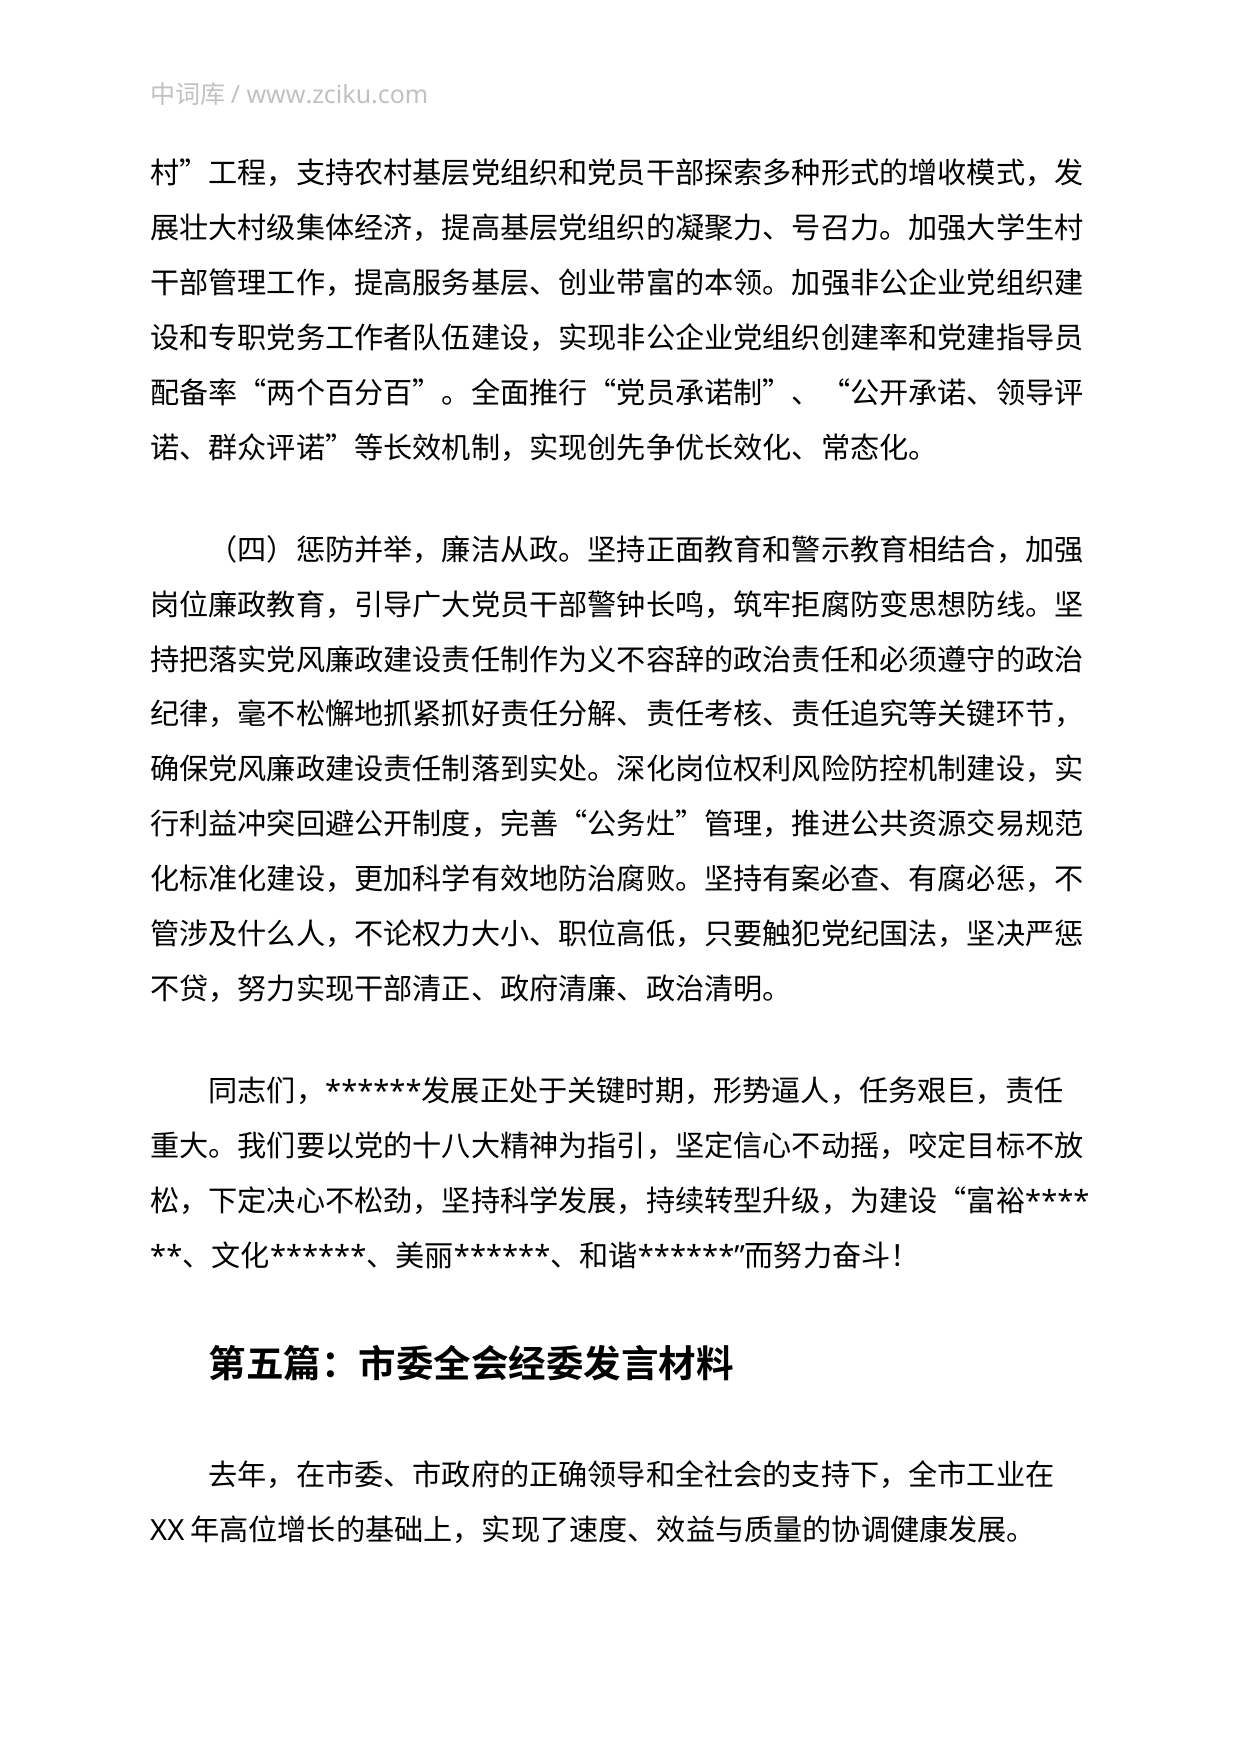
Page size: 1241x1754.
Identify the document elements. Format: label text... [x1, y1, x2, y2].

text 去年，在市委、市政府的正确领导和全社会的支持下，全市工业在XX年高位增长的基础上，实现了速度、效益与质量的协调健康发展。 [150, 1451, 1090, 1549]
text 第五篇：市委全会经委发言材料 [150, 1334, 1090, 1388]
text （四）惩防并举，廉洁从政。坚持正面教育和警示教育相结合，加强岗位廉政教育，引导广大党员干部警钟长鸣，筑牢拒腐防变思想防线。坚持把落实党风廉政建设责任制作为义不容辞的政治责任和必须遵守的政治纪律，毫不松懈地抓紧抓好责任分解、责任考核、责任追究等关键环节，确保党风廉政建设责任制落到实处。深化岗位权利风险防控机制建设，实行利益冲突回避公开制度，完善“公务灶”管理，推进公共资源交易规范化标准化建设，更加科学有效地防治腐败。坚持有案必查、有腐必惩，不管涉及什么人，不论权力大小、职位高低，只要触犯党纪国法，坚决严惩不贷，努力实现干部清正、政府清廉、政治清明。 [150, 526, 1090, 1008]
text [150, 150, 1090, 467]
text 同志们，******发展正处于关键时期，形势逼人，任务艰巨，责任重大。我们要以党的十八大精神为指引，坚定信心不动摇，咬定目标不放松，下定决心不松劲，坚持科学发展，持续转型升级，为建设“富裕******、文化******、美丽******、和谐******”而努力奋斗！ [150, 1067, 1090, 1274]
